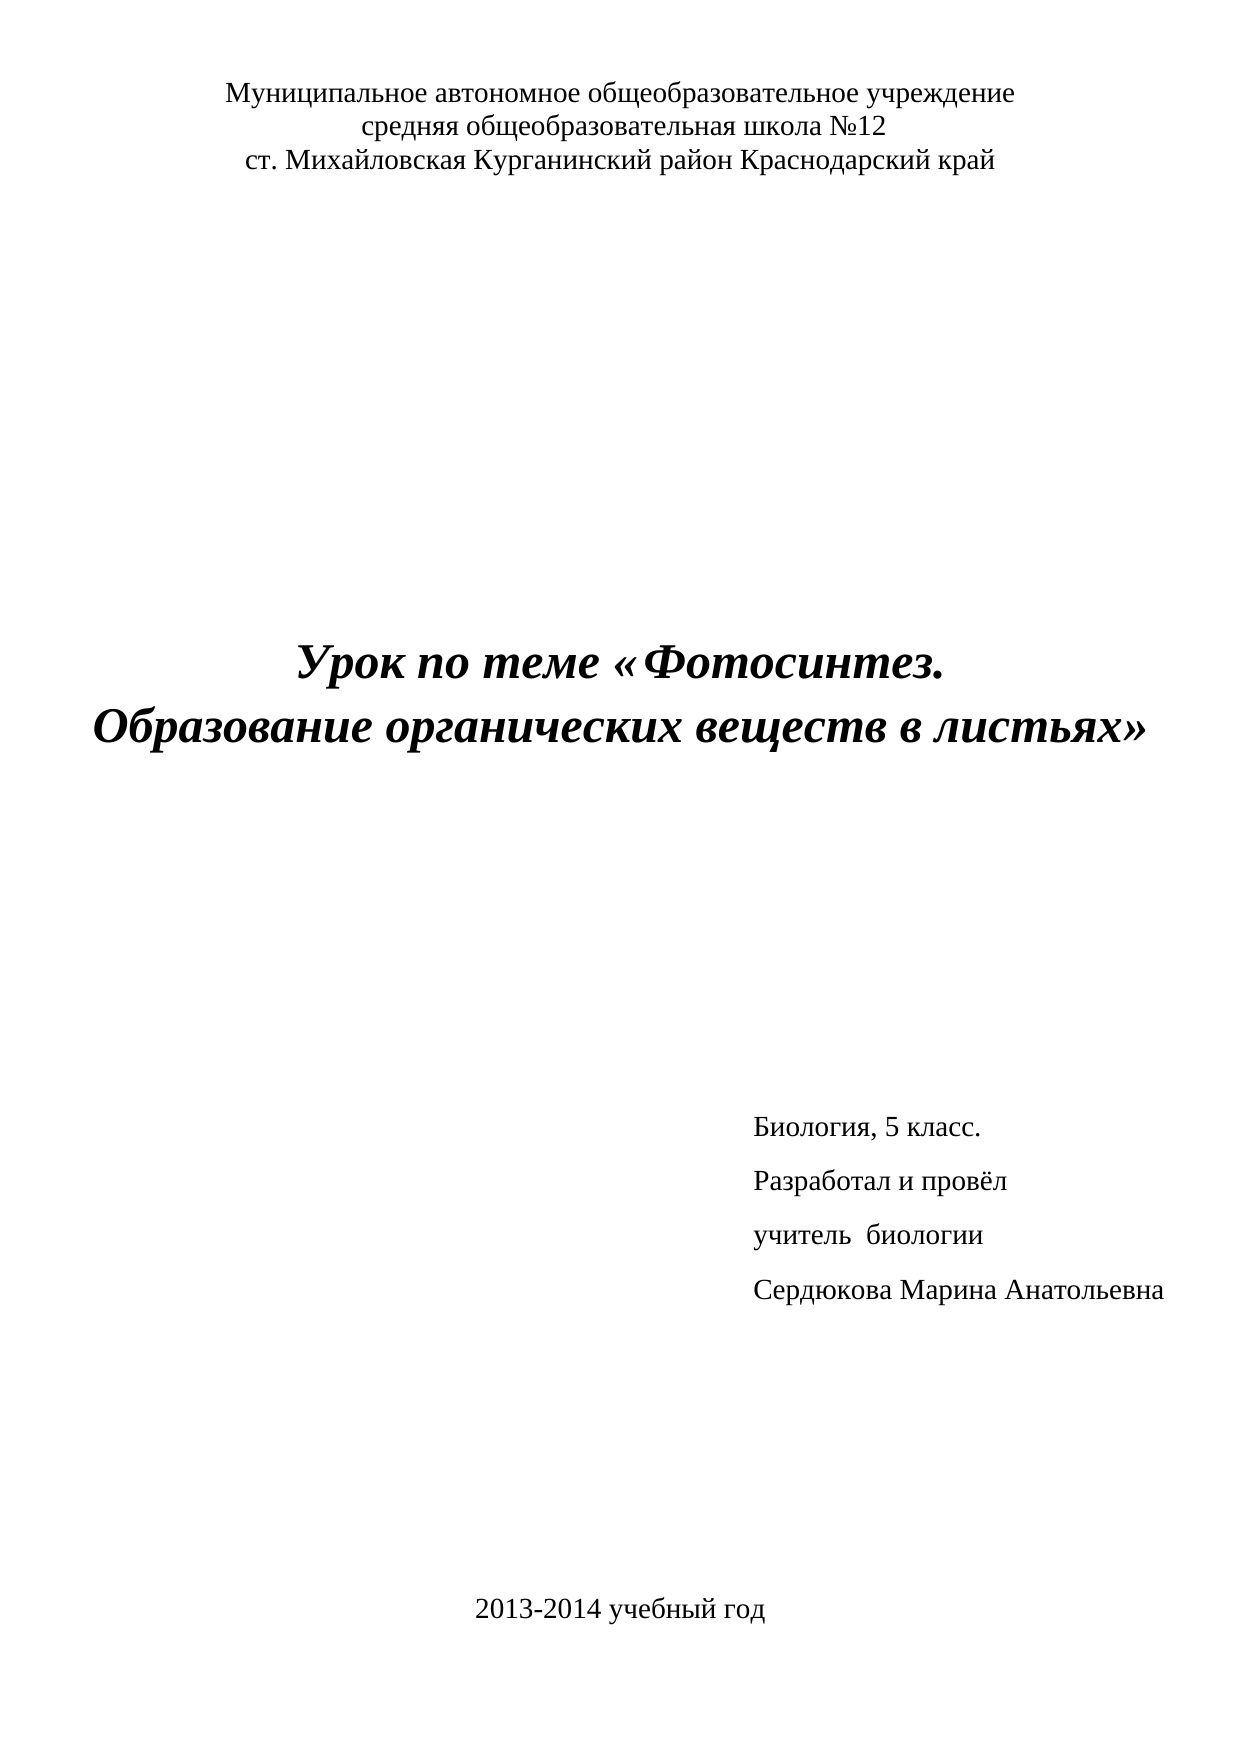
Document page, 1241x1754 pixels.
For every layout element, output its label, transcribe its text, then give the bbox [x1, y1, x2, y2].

text 2013-2014 учебный год [75, 1591, 1165, 1625]
subtitle Образование органических веществ в листьях» [75, 695, 1165, 753]
text ст. Михайловская Курганинский район Краснодарский край [75, 142, 1165, 176]
text учитель биологии [75, 1217, 1165, 1251]
text Биология, 5 класс. [75, 1109, 1165, 1142]
text Сердюкова Марина Анатольевна [75, 1272, 1165, 1305]
text средняя общеобразовательная школа №12 [75, 108, 1165, 142]
subtitle Урок по теме « Фотосинтез. [75, 632, 1165, 689]
text Муниципальное автономное общеобразовательное учреждение [75, 75, 1165, 108]
text Разработал и провёл [75, 1163, 1165, 1197]
